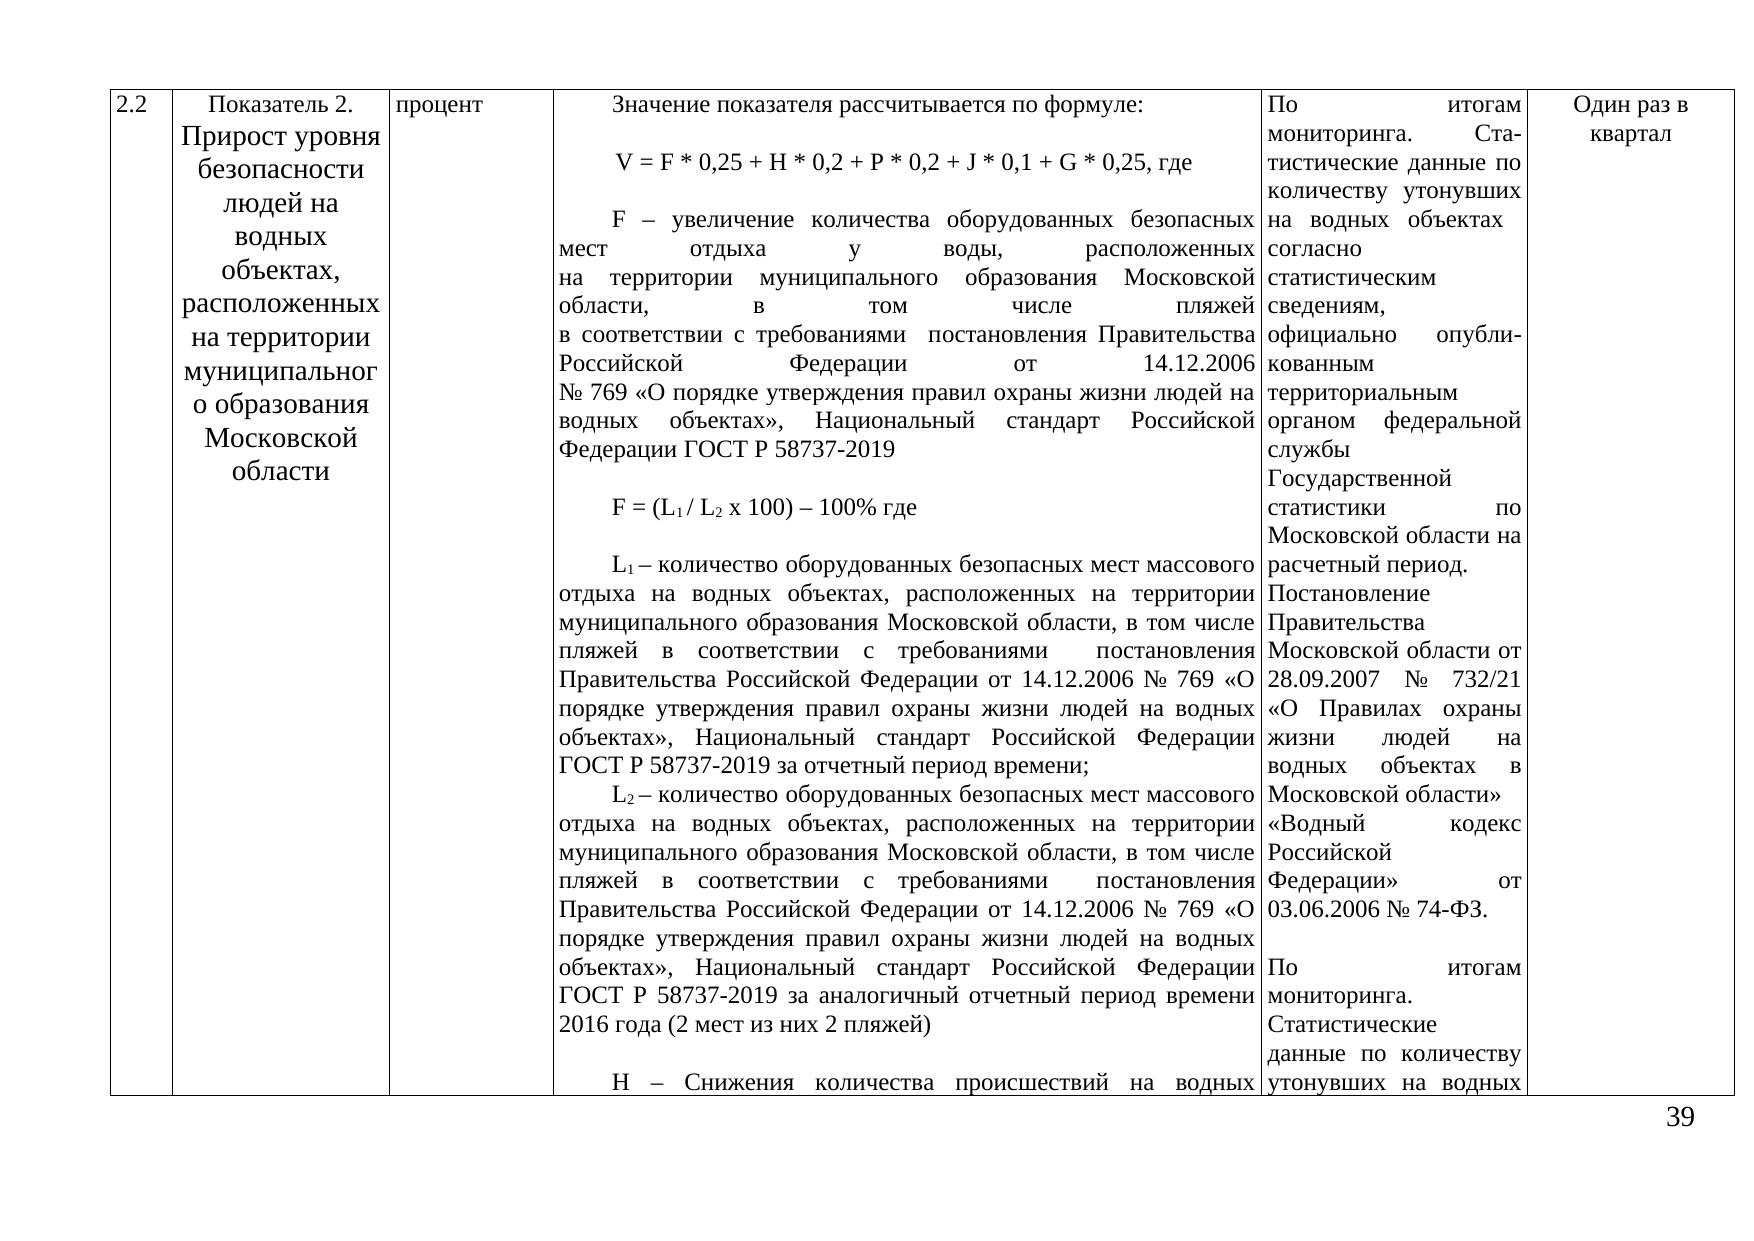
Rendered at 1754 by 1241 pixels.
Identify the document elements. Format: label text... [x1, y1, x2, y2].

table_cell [554, 90, 1261, 1095]
table_cell процент [390, 90, 553, 1095]
table_cell Один раз в квартал [1528, 90, 1734, 1095]
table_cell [173, 90, 389, 1095]
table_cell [1262, 90, 1527, 1095]
table_cell 2.2 [111, 90, 172, 1095]
